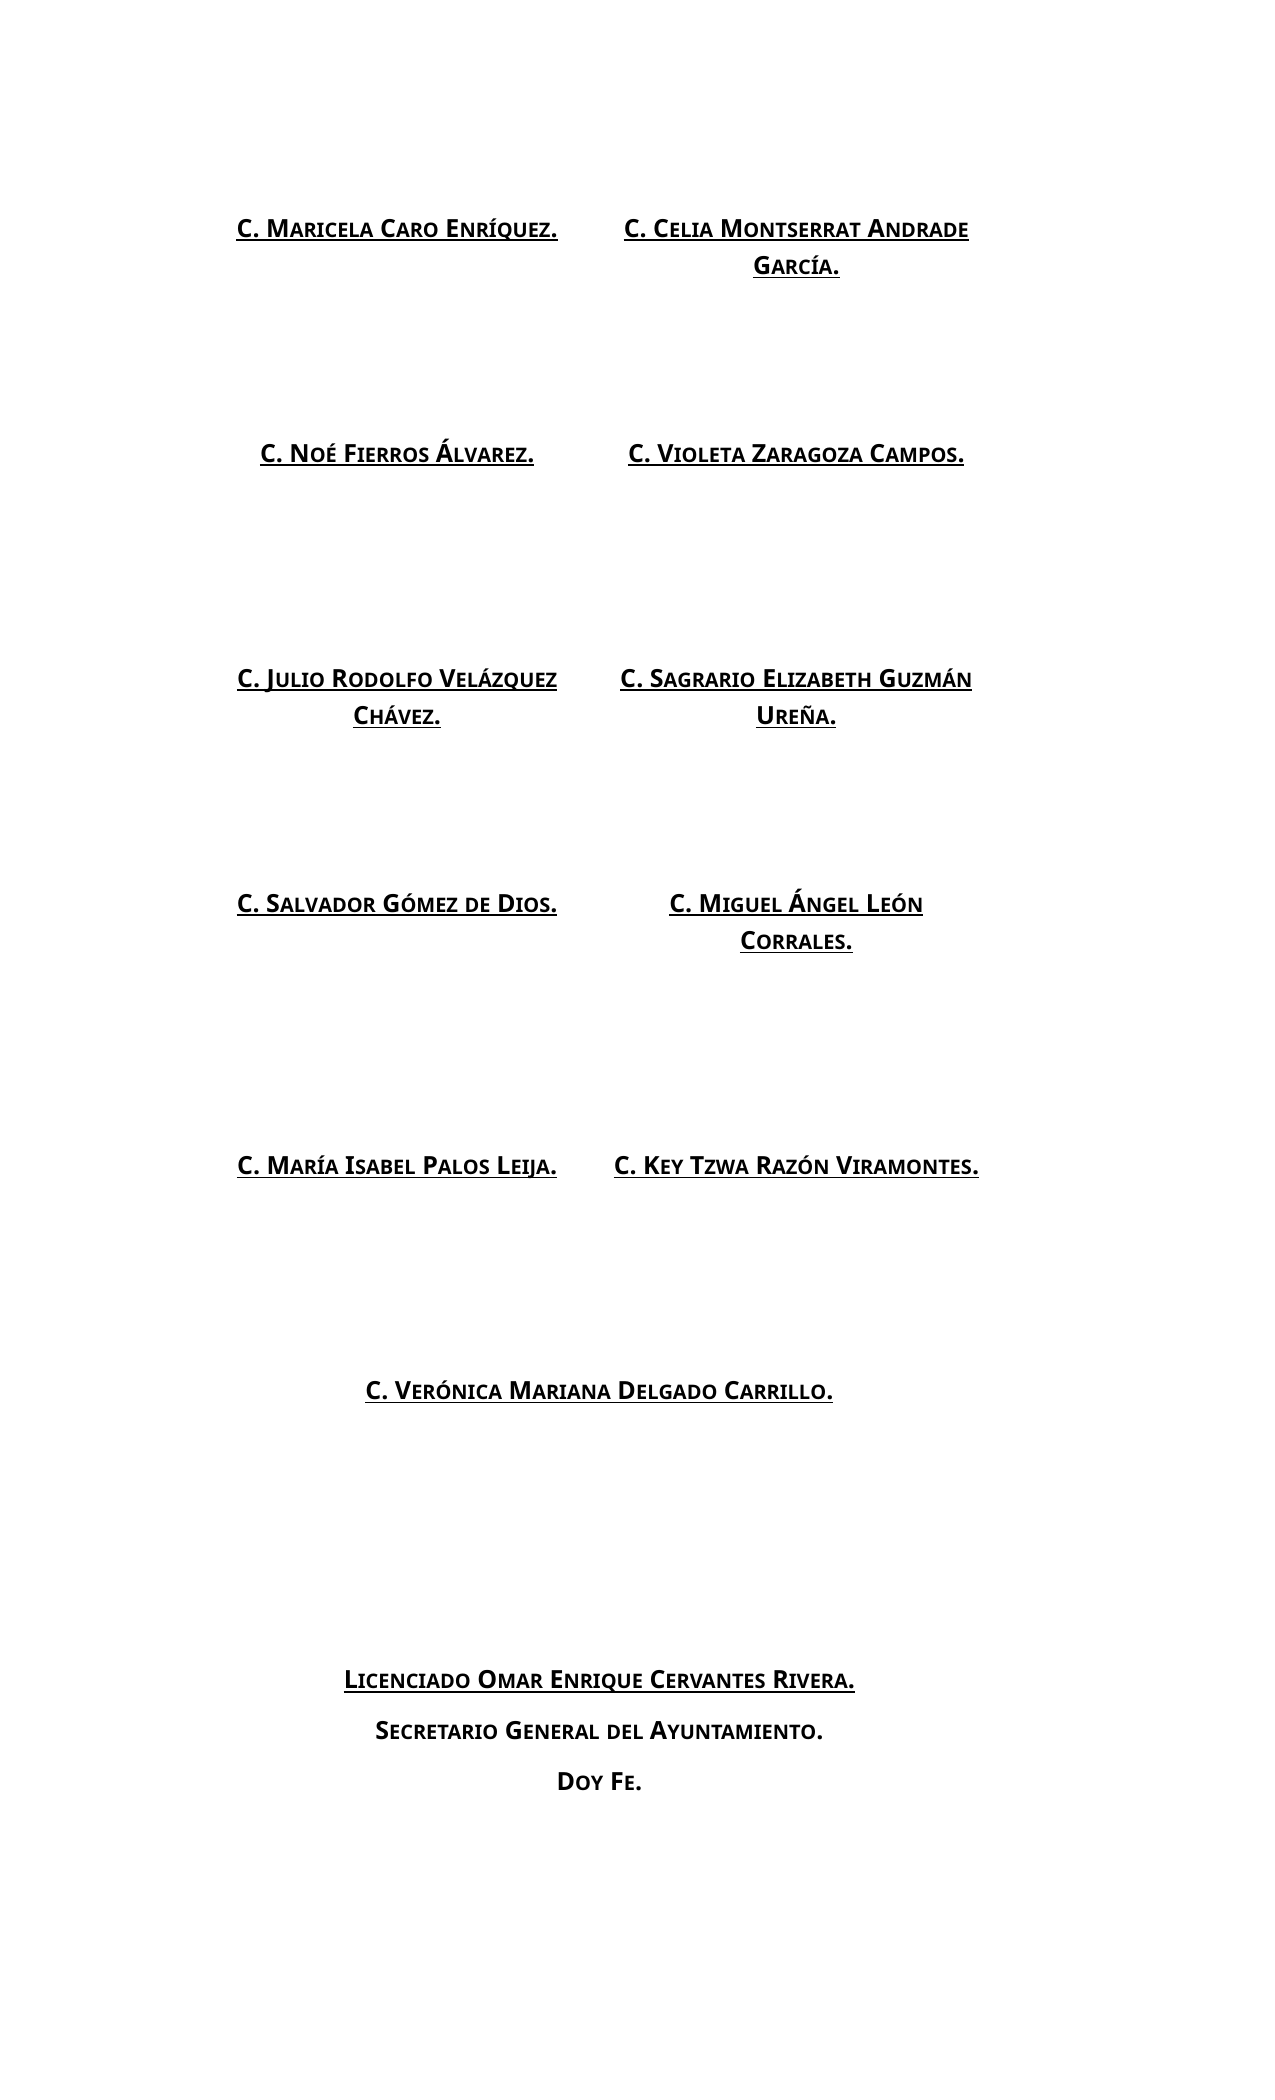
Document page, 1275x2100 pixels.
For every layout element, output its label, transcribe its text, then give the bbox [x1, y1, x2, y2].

table_cell C. Salvador Gómez de Dios. [195, 844, 599, 1144]
table_cell C. Celia Montserrat Andrade García. [599, 207, 993, 432]
table_cell C. Sagrario Elizabeth Guzmán Ureña. [599, 657, 993, 844]
table_cell C. Violeta Zaragoza Campos. [599, 432, 993, 657]
text C. Verónica Mariana Delgado Carrillo. [207, 1369, 991, 1407]
table_cell C. Key Tzwa Razón Viramontes. [599, 1144, 993, 1369]
text Doy Fe. [207, 1764, 991, 1798]
table_cell C. Julio Rodolfo Velázquez Chávez. [195, 657, 599, 844]
table_cell C. Noé Fierros Álvarez. [195, 432, 599, 657]
table_cell C. Miguel Ángel León Corrales. [599, 844, 993, 1144]
text Secretario General del Ayuntamiento. [207, 1713, 991, 1747]
text Licenciado Omar Enrique Cervantes Rivera. [207, 1662, 991, 1696]
table_cell C. Maricela Caro Enríquez. [195, 207, 599, 432]
table_cell C. María Isabel Palos Leija. [195, 1144, 599, 1369]
